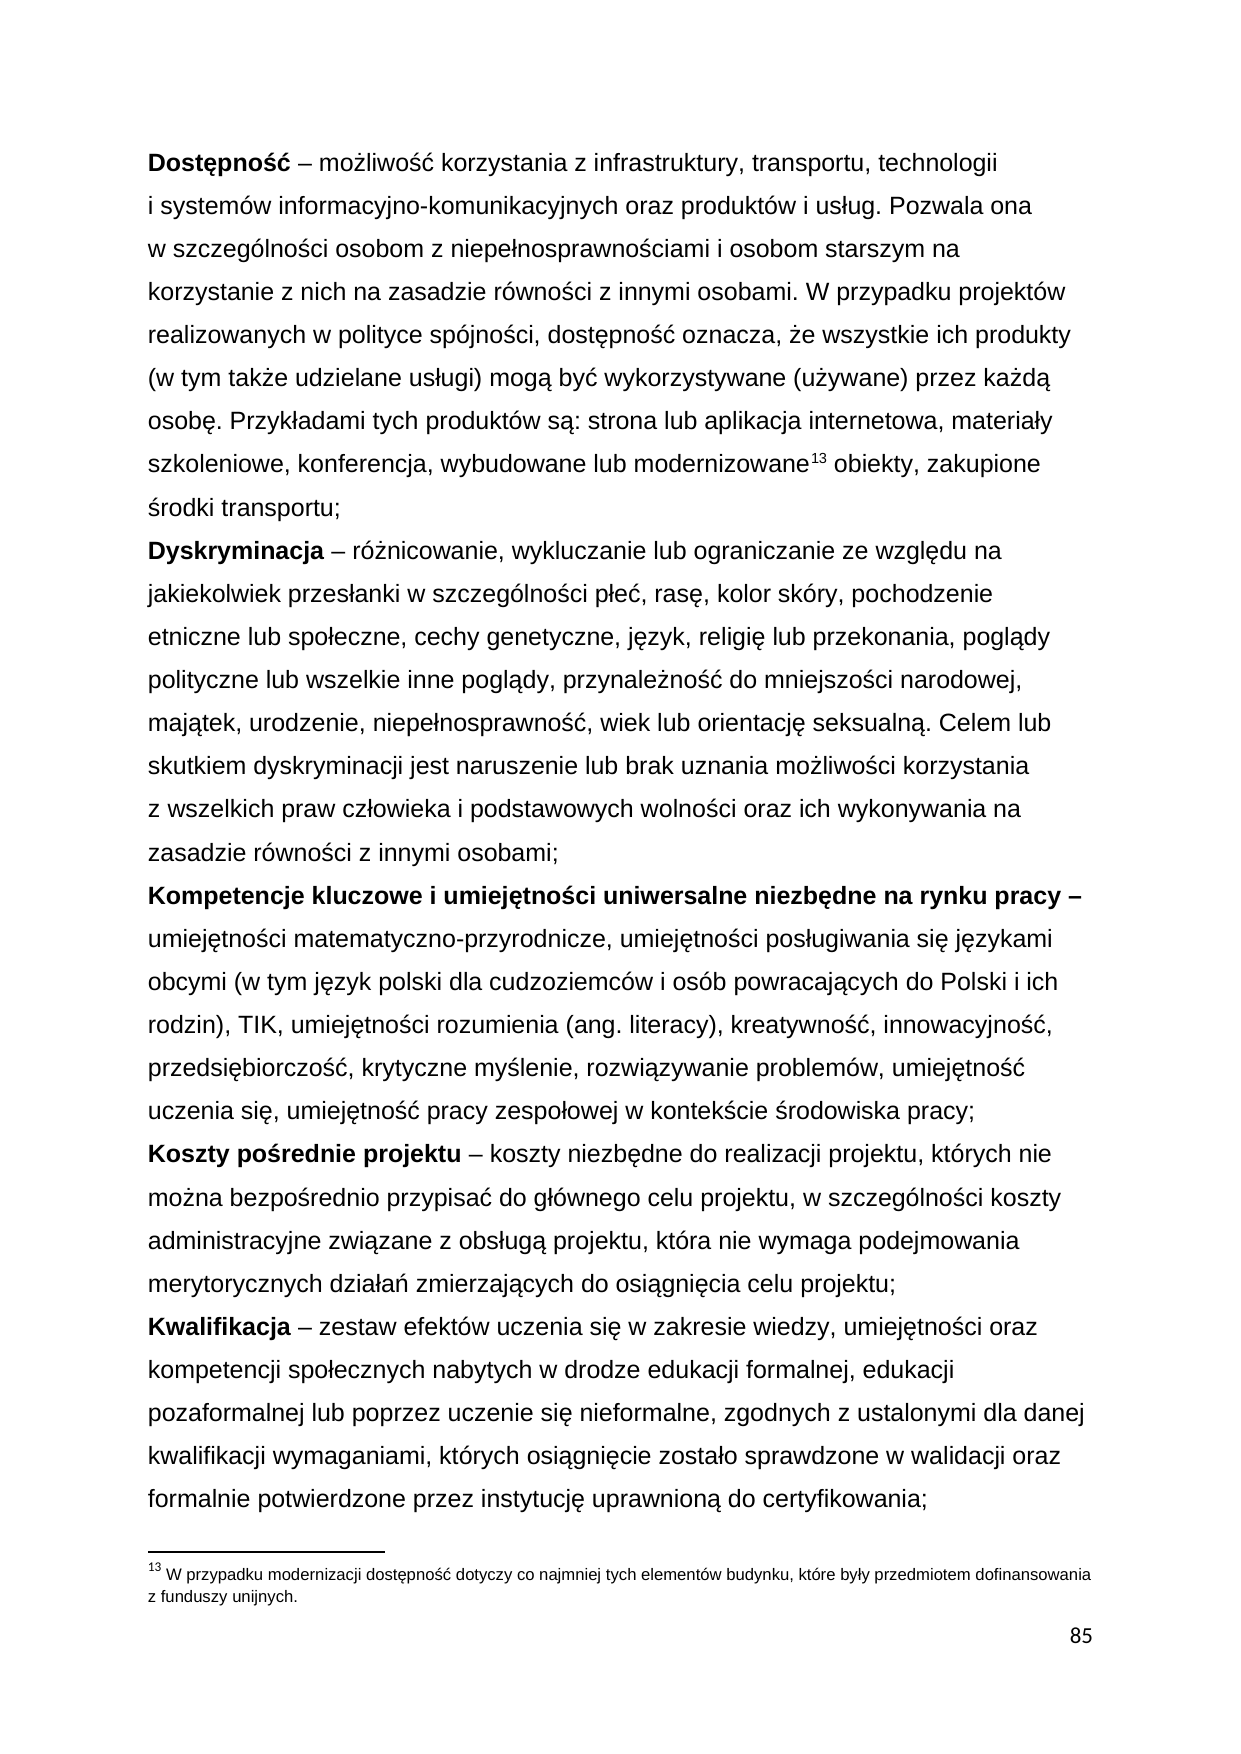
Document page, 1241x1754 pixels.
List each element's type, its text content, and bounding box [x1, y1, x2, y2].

text Kompetencje kluczowe i umiejętności uniwersalne niezbędne na rynku pracy – umiejętności matematyczno-przyrodnicze, umiejętności posługiwania się językami obcymi (w tym język polski dla cudzoziemców i osób powracających do Polski i ich rodzin), TIK, umiejętności rozumienia (ang. literacy), kreatywność, innowacyjność, przedsiębiorczość, krytyczne myślenie, rozwiązywanie problemów, umiejętność uczenia się, umiejętność pracy zespołowej w kontekście środowiska pracy; [148, 881, 1093, 1125]
text Kwalifikacja – zestaw efektów uczenia się w zakresie wiedzy, umiejętności oraz kompetencji społecznych nabytych w drodze edukacji formalnej, edukacji pozaformalnej lub poprzez uczenie się nieformalne, zgodnych z ustalonymi dla danej kwalifikacji wymaganiami, których osiągnięcie zostało sprawdzone w walidacji oraz formalnie potwierdzone przez instytucję uprawnioną do certyfikowania; [148, 1312, 1093, 1513]
text Dostępność – możliwość korzystania z infrastruktury, transportu, technologii i systemów informacyjno-komunikacyjnych oraz produktów i usług. Pozwala ona w szczególności osobom z niepełnosprawnościami i osobom starszym na korzystanie z nich na zasadzie równości z innymi osobami. W przypadku projektów realizowanych w polityce spójności, dostępność oznacza, że wszystkie ich produkty (w tym także udzielane usługi) mogą być wykorzystywane (używane) przez każdą osobę. Przykładami tych produktów są: strona lub aplikacja internetowa, materiały szkoleniowe, konferencja, wybudowane lub modernizowane obiekty, zakupione środki transportu; [148, 148, 1093, 521]
text Koszty pośrednie projektu – koszty niezbędne do realizacji projektu, których nie można bezpośrednio przypisać do głównego celu projektu, w szczególności koszty administracyjne związane z obsługą projektu, która nie wymaga podejmowania merytorycznych działań zmierzających do osiągnięcia celu projektu; [148, 1139, 1093, 1298]
text Dyskryminacja – różnicowanie, wykluczanie lub ograniczanie ze względu na jakiekolwiek przesłanki w szczególności płeć, rasę, kolor skóry, pochodzenie etniczne lub społeczne, cechy genetyczne, język, religię lub przekonania, poglądy polityczne lub wszelkie inne poglądy, przynależność do mniejszości narodowej, majątek, urodzenie, niepełnosprawność, wiek lub orientację seksualną. Celem lub skutkiem dyskryminacji jest naruszenie lub brak uznania możliwości korzystania z wszelkich praw człowieka i podstawowych wolności oraz ich wykonywania na zasadzie równości z innymi osobami; [148, 536, 1093, 866]
